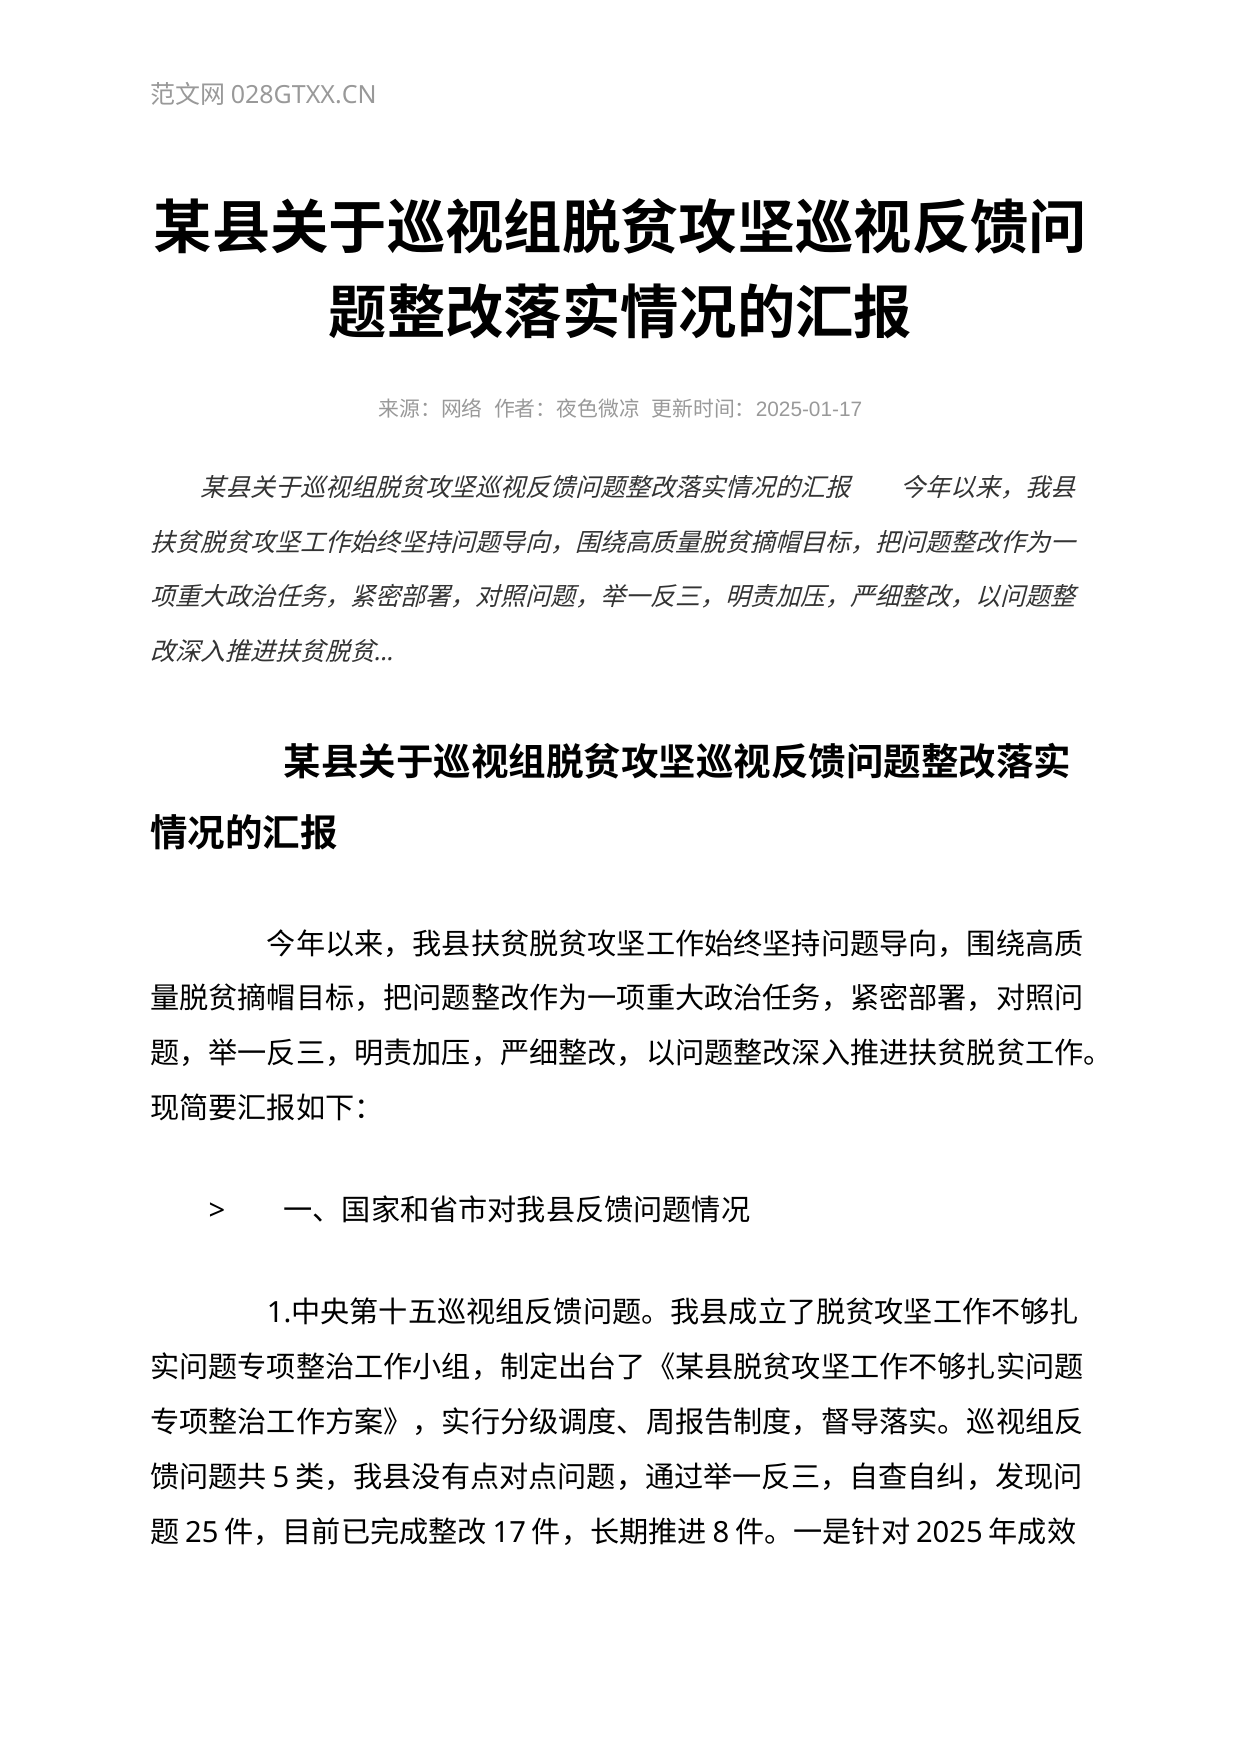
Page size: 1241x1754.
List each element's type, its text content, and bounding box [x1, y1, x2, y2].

text 某县关于巡视组脱贫攻坚巡视反馈问题整改落实情况的汇报 [150, 732, 1090, 857]
text 来源：网络 作者：夜色微凉 更新时间：2025-01-17 [150, 397, 1090, 421]
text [150, 1289, 1090, 1551]
text > 一、国家和省市对我县反馈问题情况 [150, 1187, 1090, 1229]
text 某县关于巡视组脱贫攻坚巡视反馈问题整改落实情况的汇报 今年以来，我县扶贫脱贫攻坚工作始终坚持问题导向，围绕高质量脱贫摘帽目标，把问题整改作为一项重大政治任务，紧密部署，对照问题，举一反三，明责加压，严细整改，以问题整改深入推进扶贫脱贫... [150, 468, 1090, 667]
text 今年以来，我县扶贫脱贫攻坚工作始终坚持问题导向，围绕高质量脱贫摘帽目标，把问题整改作为一项重大政治任务，紧密部署，对照问题，举一反三，明责加压，严细整改，以问题整改深入推进扶贫脱贫工作。现简要汇报如下： [150, 920, 1090, 1127]
subtitle 某县关于巡视组脱贫攻坚巡视反馈问题整改落实情况的汇报 [150, 181, 1090, 350]
